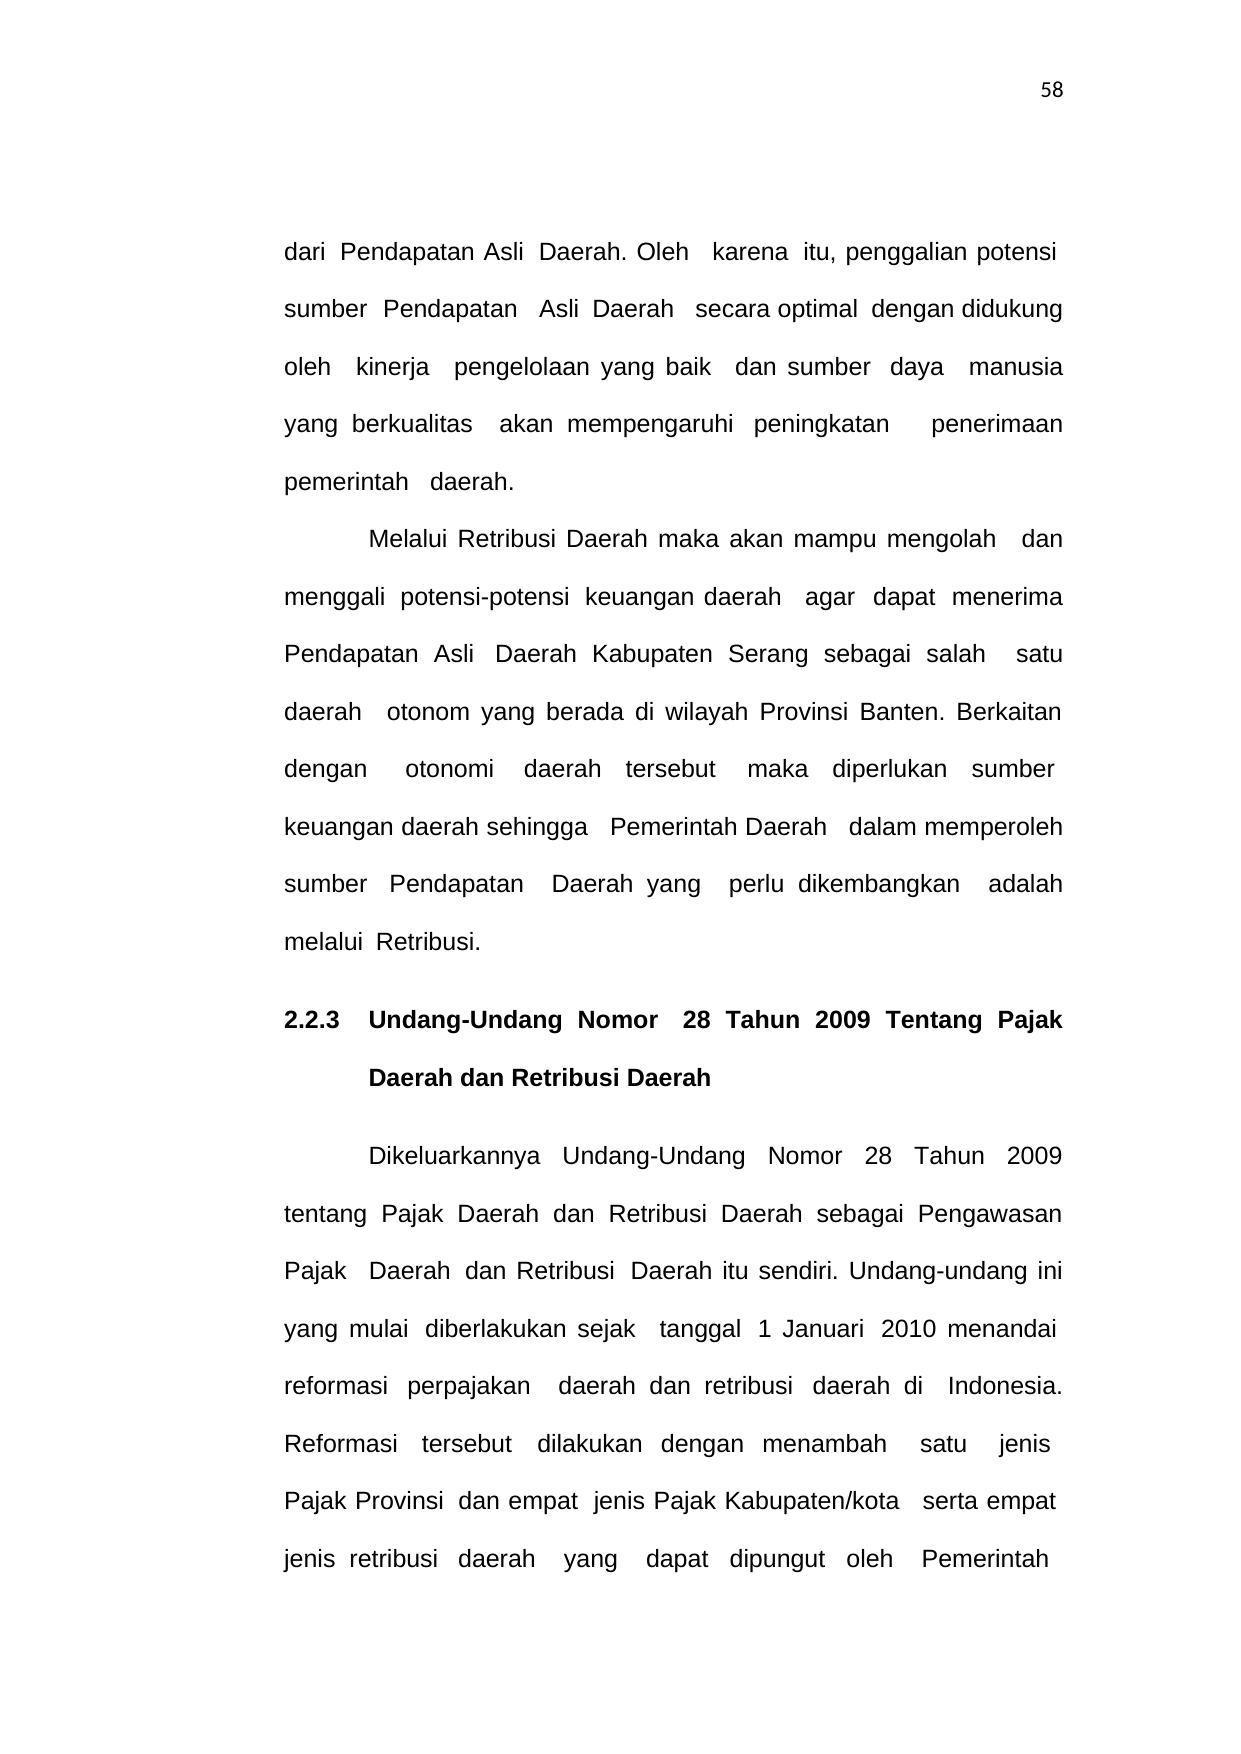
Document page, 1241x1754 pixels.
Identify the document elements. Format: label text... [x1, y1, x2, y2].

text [284, 237, 1063, 496]
list Undang-Undang Nomorr 28 Tahun 2009 Tentang Pajak Daerah dan RetribusiiDaerahh [284, 1005, 1063, 1092]
text Melalui Retribusi Daerah maka akan mampu mengolahh dan menggalii potensi-potensii keuangan daerahh agarr dapatt menerima Pendapatan Aslii Daerah Kabupaten Serang sebagai salahh satu daerahh otonom yang berada di wilayah Provinsi Banten. Berkaitan dengann otonomii daerah tersebutt maka diperlukan sumberr keuangan daerah sehinggaa Pemerintah Daerahh dalam memperoleh sumberr Pendapatann Daerah yangg perlu dikembangkan aadalah melaluii Retribusi. [284, 524, 1063, 956]
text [284, 1141, 1063, 1572]
